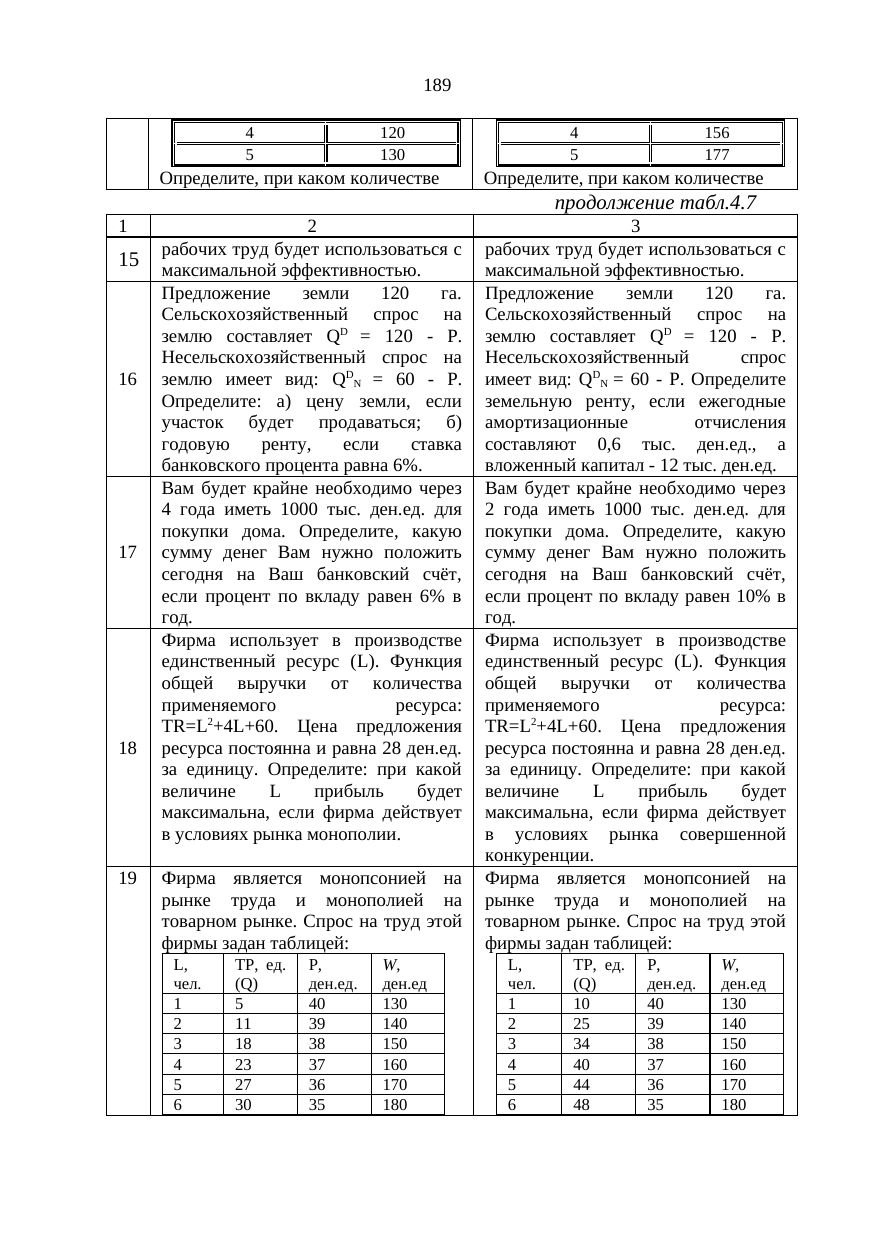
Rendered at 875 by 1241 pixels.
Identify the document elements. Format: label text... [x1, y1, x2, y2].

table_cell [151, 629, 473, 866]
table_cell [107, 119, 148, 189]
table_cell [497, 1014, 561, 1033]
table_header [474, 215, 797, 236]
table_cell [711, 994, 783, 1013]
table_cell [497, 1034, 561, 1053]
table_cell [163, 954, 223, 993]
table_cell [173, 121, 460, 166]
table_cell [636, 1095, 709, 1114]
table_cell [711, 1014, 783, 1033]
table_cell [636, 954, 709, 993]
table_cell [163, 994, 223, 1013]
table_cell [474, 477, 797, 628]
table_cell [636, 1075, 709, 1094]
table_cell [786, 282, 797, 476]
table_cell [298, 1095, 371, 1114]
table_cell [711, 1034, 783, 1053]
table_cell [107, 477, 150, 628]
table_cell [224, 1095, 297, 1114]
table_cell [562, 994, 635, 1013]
text продолжение табл.4.7 [156, 190, 756, 214]
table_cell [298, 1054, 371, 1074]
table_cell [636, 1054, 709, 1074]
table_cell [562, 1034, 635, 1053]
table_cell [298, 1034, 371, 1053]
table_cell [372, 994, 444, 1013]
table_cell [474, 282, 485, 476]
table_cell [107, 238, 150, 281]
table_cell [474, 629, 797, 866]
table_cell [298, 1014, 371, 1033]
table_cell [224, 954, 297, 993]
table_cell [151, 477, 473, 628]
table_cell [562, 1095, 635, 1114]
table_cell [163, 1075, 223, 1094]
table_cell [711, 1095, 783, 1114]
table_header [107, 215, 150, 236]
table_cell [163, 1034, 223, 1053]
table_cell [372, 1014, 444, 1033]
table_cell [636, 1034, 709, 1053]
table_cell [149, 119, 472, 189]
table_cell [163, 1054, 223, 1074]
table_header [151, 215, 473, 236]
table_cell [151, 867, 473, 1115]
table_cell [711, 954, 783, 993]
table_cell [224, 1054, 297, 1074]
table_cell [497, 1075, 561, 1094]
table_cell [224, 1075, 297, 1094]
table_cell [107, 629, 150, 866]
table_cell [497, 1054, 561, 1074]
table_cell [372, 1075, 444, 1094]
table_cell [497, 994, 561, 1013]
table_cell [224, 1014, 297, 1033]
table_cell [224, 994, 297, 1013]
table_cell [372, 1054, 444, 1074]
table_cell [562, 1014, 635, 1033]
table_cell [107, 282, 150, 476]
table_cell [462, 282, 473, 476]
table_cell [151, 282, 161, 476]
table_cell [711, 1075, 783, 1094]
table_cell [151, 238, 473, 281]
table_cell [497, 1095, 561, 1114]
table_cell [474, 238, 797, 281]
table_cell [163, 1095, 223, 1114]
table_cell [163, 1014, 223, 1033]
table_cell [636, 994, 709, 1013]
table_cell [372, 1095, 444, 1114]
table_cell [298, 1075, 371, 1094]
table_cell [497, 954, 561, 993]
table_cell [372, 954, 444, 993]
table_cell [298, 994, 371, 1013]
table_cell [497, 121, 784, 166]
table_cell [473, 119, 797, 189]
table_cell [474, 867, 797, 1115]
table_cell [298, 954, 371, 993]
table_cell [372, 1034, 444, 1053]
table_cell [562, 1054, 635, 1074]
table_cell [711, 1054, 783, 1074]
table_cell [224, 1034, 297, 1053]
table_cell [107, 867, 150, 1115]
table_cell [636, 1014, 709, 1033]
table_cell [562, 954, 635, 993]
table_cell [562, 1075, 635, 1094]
